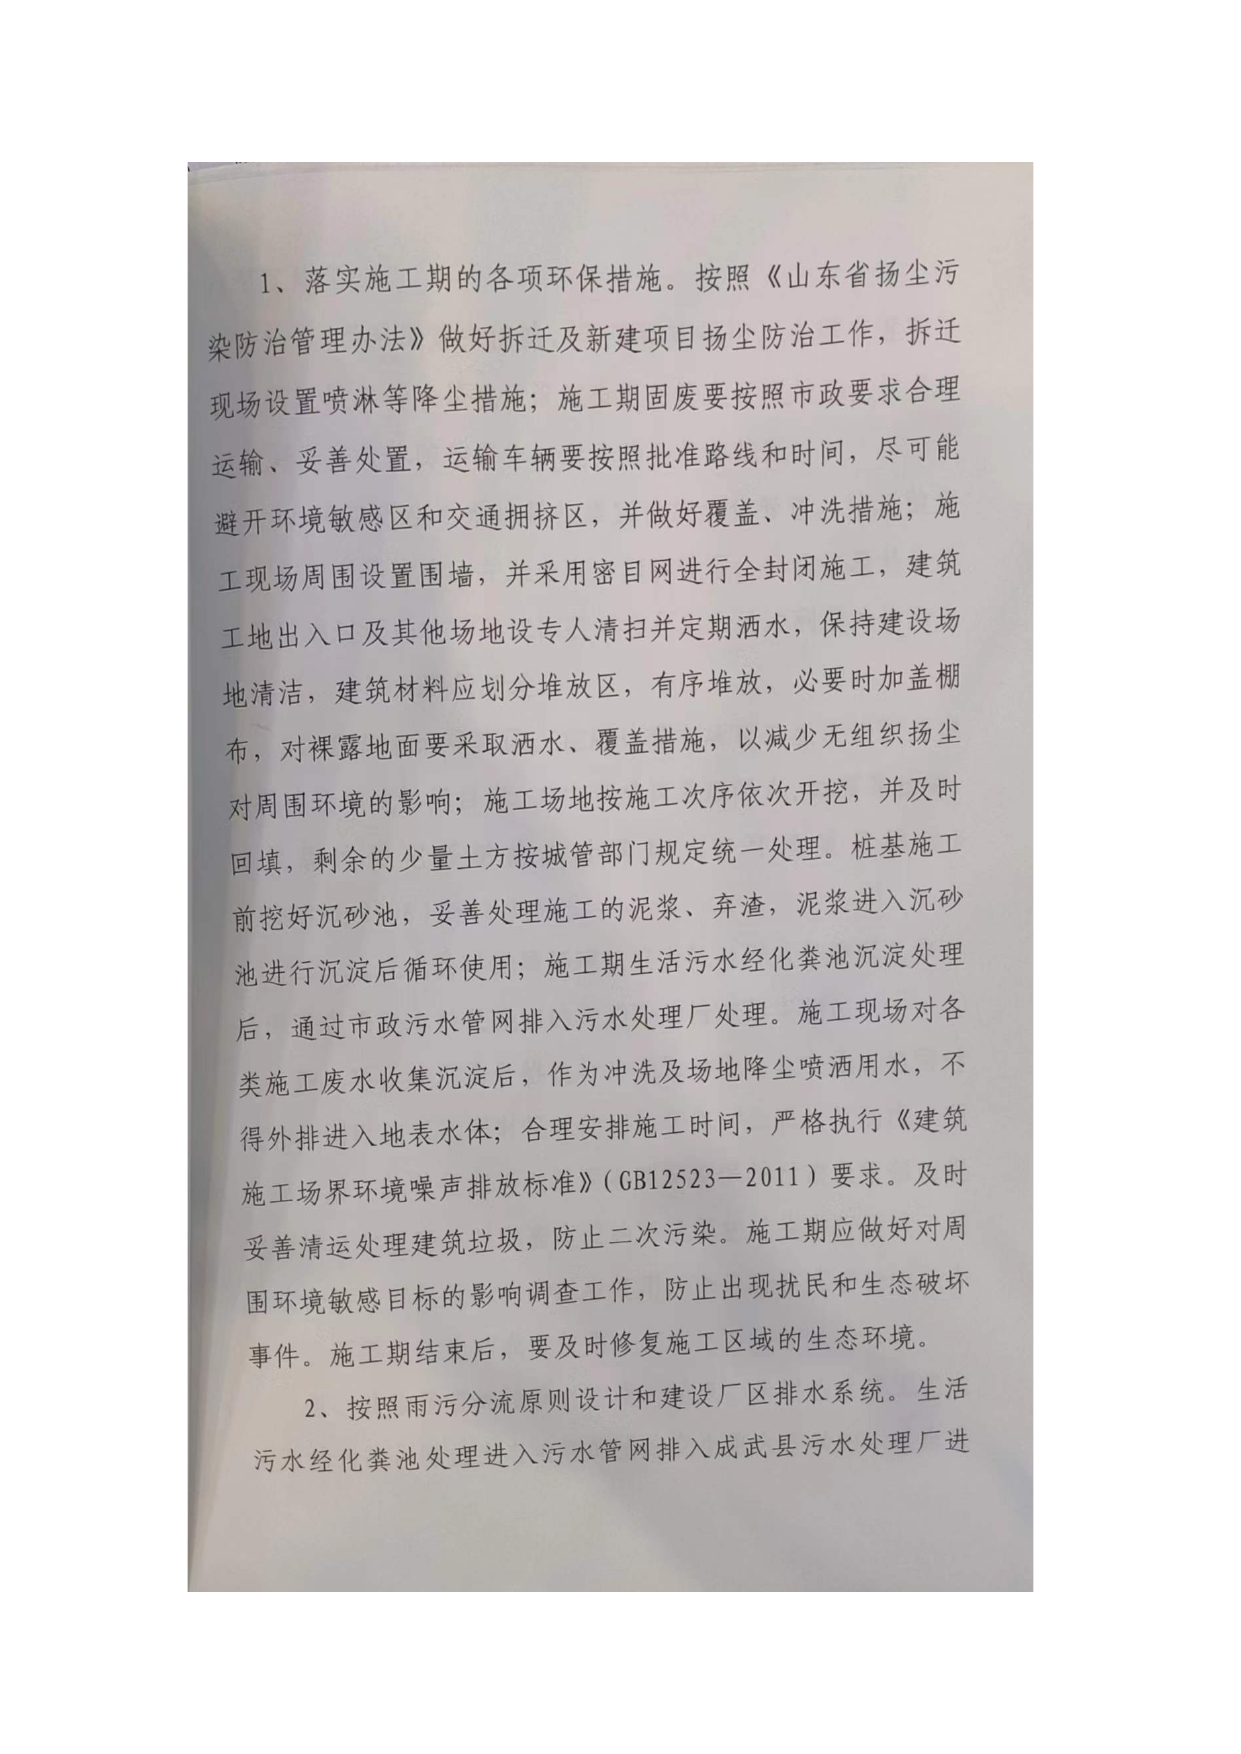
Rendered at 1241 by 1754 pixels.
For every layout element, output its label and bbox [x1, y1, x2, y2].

picture [187, 162, 1034, 1592]
